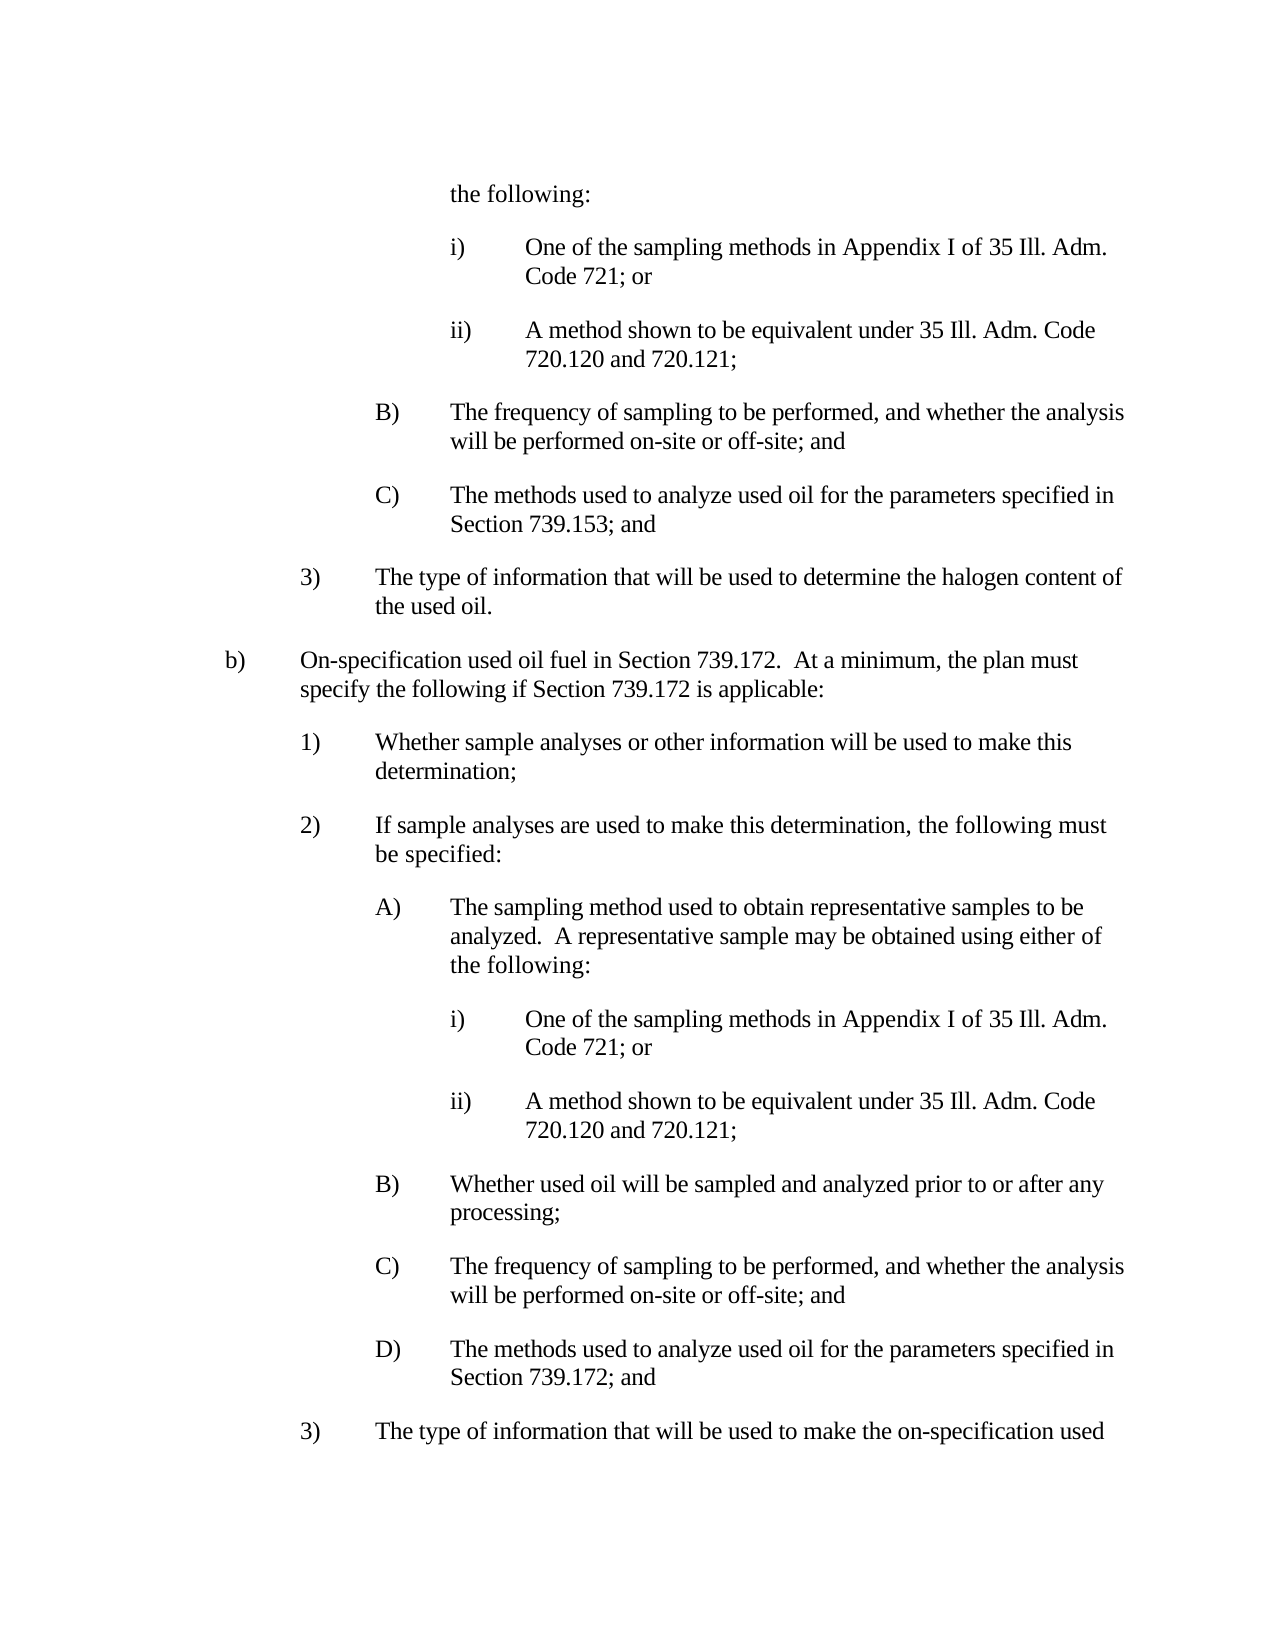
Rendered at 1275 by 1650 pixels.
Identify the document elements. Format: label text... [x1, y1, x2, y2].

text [300, 1416, 1125, 1445]
text 1) Whether sample analyses or other information will be used to make this determination; [300, 727, 1125, 785]
text D) The methods used to analyze used oil for the parameters specified in Section 739.172; and [375, 1334, 1125, 1391]
text ii) A method shown to be equivalent under 35 Ill. Adm. Code 720.120 and 720.121; [450, 315, 1125, 372]
text B) Whether used oil will be sampled and analyzed prior to or after any processing; [375, 1169, 1125, 1226]
text B) The frequency of sampling to be performed, and whether the analysis will be performed on-site or off-site; and [375, 397, 1125, 455]
text A) The sampling method used to obtain representative samples to be analyzed. A representative sample may be obtained using either of the following: [375, 892, 1125, 979]
text ii) A method shown to be equivalent under 35 Ill. Adm. Code 720.120 and 720.121; [450, 1086, 1125, 1144]
text b) On-specification used oil fuel in Section 739.172. At a minimum, the plan must specify the following if Section 739.172 is applicable: [225, 645, 1125, 702]
text C) The methods used to analyze used oil for the parameters specified in Section 739.153; and [375, 480, 1125, 537]
text i) One of the sampling methods in Appendix I of 35 Ill. Adm. Code 721; or [450, 232, 1125, 290]
text 2) If sample analyses are used to make this determination, the following must be specified: [300, 810, 1125, 867]
text C) The frequency of sampling to be performed, and whether the analysis will be performed on-site or off-site; and [375, 1251, 1125, 1309]
text 3) The type of information that will be used to determine the halogen content of the used oil. [300, 562, 1125, 620]
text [375, 179, 1125, 207]
text i) One of the sampling methods in Appendix I of 35 Ill. Adm. Code 721; or [450, 1004, 1125, 1061]
